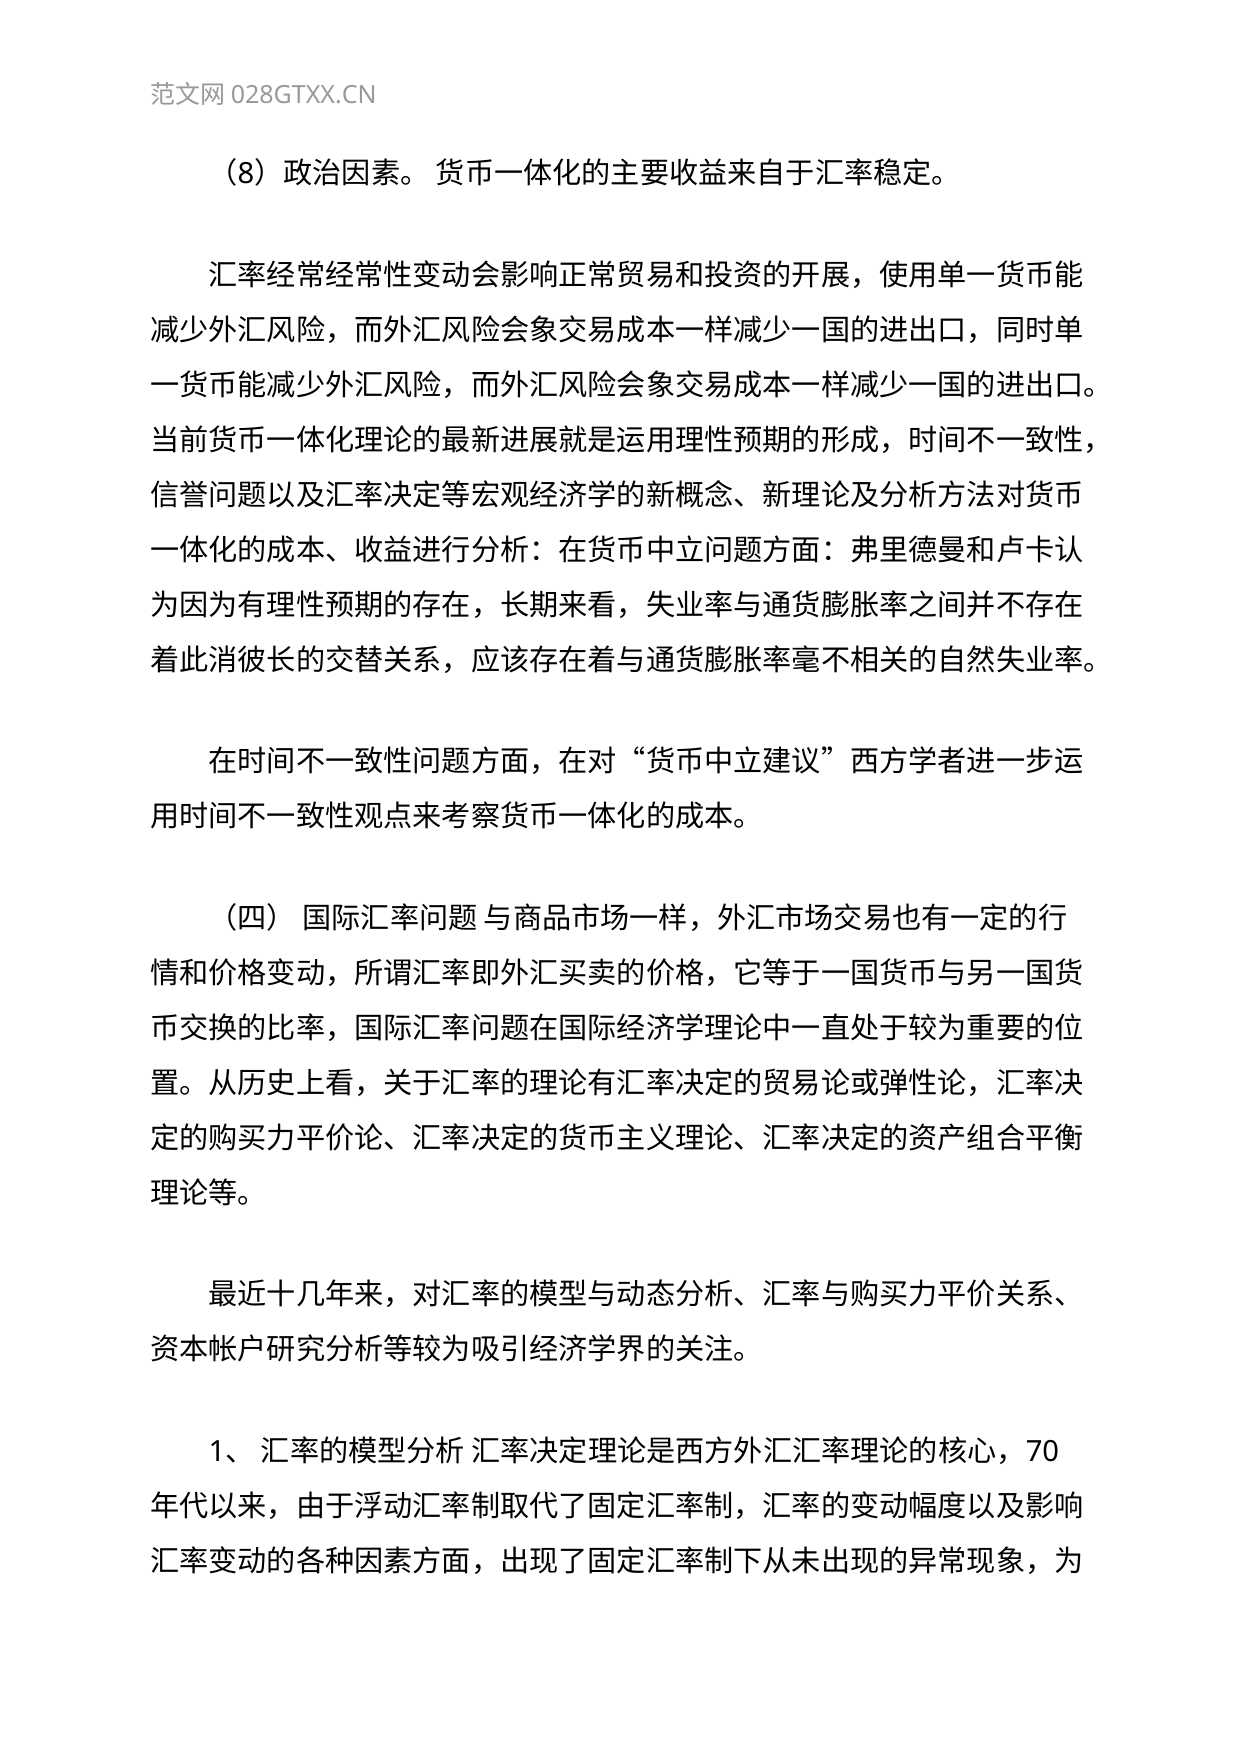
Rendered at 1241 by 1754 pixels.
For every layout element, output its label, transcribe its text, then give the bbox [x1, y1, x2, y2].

text 汇率经常经常性变动会影响正常贸易和投资的开展，使用单一货币能减少外汇风险，而外汇风险会象交易成本一样减少一国的进出口，同时单一货币能减少外汇风险，而外汇风险会象交易成本一样减少一国的进出口。当前货币一体化理论的最新进展就是运用理性预期的形成，时间不一致性，信誉问题以及汇率决定等宏观经济学的新概念、新理论及分析方法对货币一体化的成本、收益进行分析：在货币中立问题方面：弗里德曼和卢卡认为因为有理性预期的存在，长期来看，失业率与通货膨胀率之间并不存在着此消彼长的交替关系，应该存在着与通货膨胀率毫不相关的自然失业率。 [150, 252, 1090, 678]
text （8）政治因素。 货币一体化的主要收益来自于汇率稳定。 [150, 150, 1090, 192]
text 在时间不一致性问题方面，在对“货币中立建议”西方学者进一步运用时间不一致性观点来考察货币一体化的成本。 [150, 738, 1090, 835]
text 最近十几年来，对汇率的模型与动态分析、汇率与购买力平价关系、资本帐户研究分析等较为吸引经济学界的关注。 [150, 1271, 1090, 1368]
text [150, 1428, 1090, 1580]
text （四） 国际汇率问题 与商品市场一样，外汇市场交易也有一定的行情和价格变动，所谓汇率即外汇买卖的价格，它等于一国货币与另一国货币交换的比率，国际汇率问题在国际经济学理论中一直处于较为重要的位置。从历史上看，关于汇率的理论有汇率决定的贸易论或弹性论，汇率决定的购买力平价论、汇率决定的货币主义理论、汇率决定的资产组合平衡理论等。 [150, 895, 1090, 1211]
